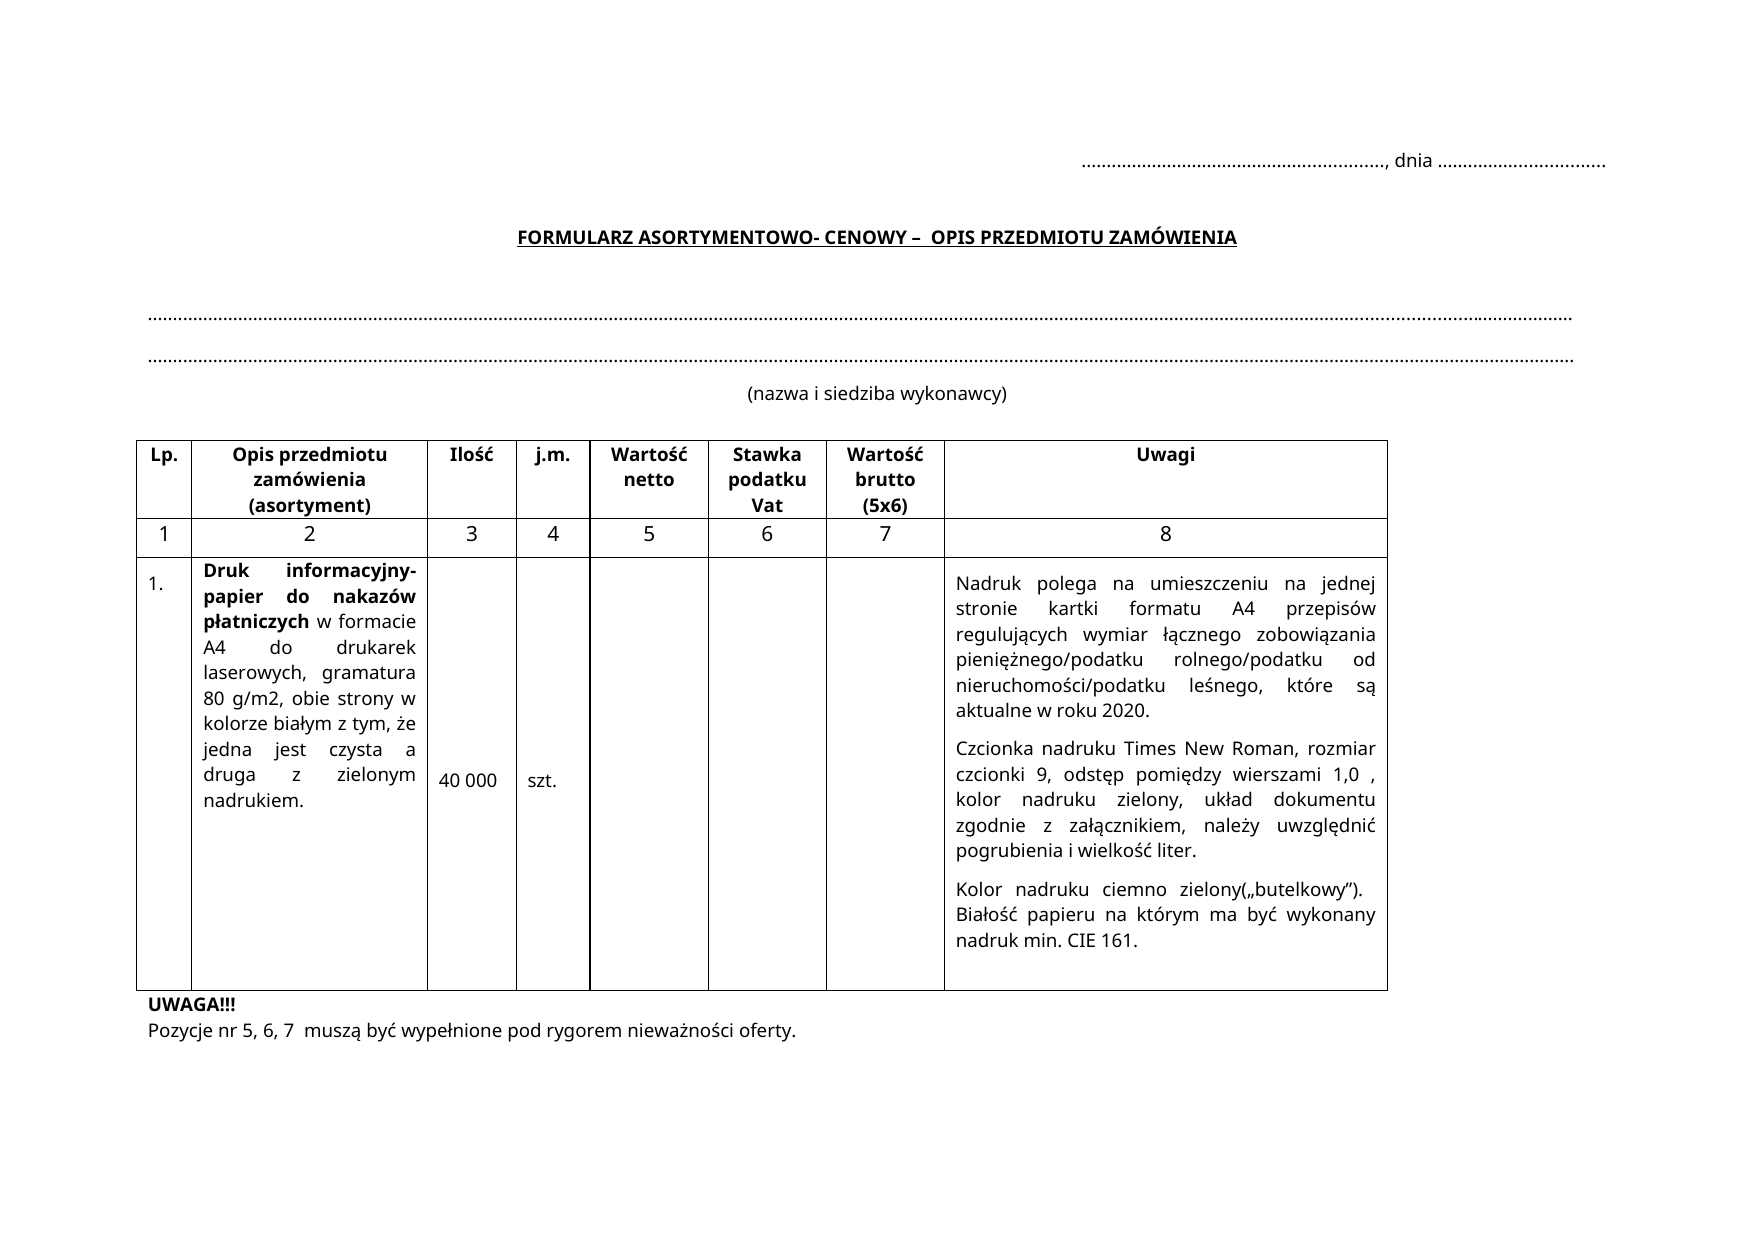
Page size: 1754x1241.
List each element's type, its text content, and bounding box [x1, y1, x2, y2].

subtitle FORMULARZ ASORTYMENTOWO- CENOWY – OPIS PRZEDMIOTU ZAMÓWIENIA [148, 224, 1606, 250]
table_header j.m. [517, 441, 589, 518]
table_cell 6 [709, 519, 826, 557]
table_header Ilość [428, 441, 516, 518]
text ................... [148, 301, 1606, 326]
table_cell szt. [517, 558, 589, 990]
table_cell 5 [591, 519, 708, 557]
table_cell 4 [517, 519, 589, 557]
table_cell 1 [137, 519, 191, 557]
text UWAGA!!! [148, 991, 1606, 1017]
table_cell [827, 558, 944, 990]
text , dnia [148, 148, 1606, 173]
table_cell Druk informacyjny-papier do nakazów płatniczych w formacie A4 do drukarek laserowych, gramatura 80 g/m2, obie strony w kolorze białym z tym, że jedna jest czysta a druga z zielonym nadrukiem. [192, 558, 427, 990]
table_header Opis przedmiotu zamówienia (asortyment) [192, 441, 427, 518]
table_cell Nadruk polega na umieszczeniu na jednej stronie kartki formatu A4 przepisów regulujących wymiar łącznego zobowiązania pieniężnego/podatku rolnego/podatku od nieruchomości/podatku leśnego, które są aktualne w roku 2020. Czcionka nadruku Times New Roman, rozmiar czcionki 9, odstęp pomiędzy wierszami 1,0 , kolor nadruku zielony, układ dokumentu zgodnie z załącznikiem, należy uwzględnić pogrubienia i wielkość liter. Kolor nadruku ciemno zielony(„butelkowy”). Białość papieru na którym ma być wykonany nadruk min. CIE 161. [945, 558, 1387, 990]
table_cell [709, 558, 826, 990]
table_header Wartość brutto (5x6) [827, 441, 944, 518]
table_cell 2 [192, 519, 427, 557]
table_header Lp. [137, 441, 191, 518]
text (nazwa i siedziba wykonawcy) [148, 380, 1606, 406]
table_header Wartość netto [591, 441, 708, 518]
table_header Uwagi [945, 441, 1387, 518]
table_cell 7 [827, 519, 944, 557]
table_cell 1. [137, 558, 191, 990]
table_cell 40 000 [428, 558, 516, 990]
table_cell 8 [945, 519, 1387, 557]
text Pozycje nr 5, 6, 7 muszą być wypełnione pod rygorem nieważności oferty. [148, 1017, 1606, 1042]
table_cell [591, 558, 708, 990]
table_cell 3 [428, 519, 516, 557]
table_header Stawka podatku Vat [709, 441, 826, 518]
